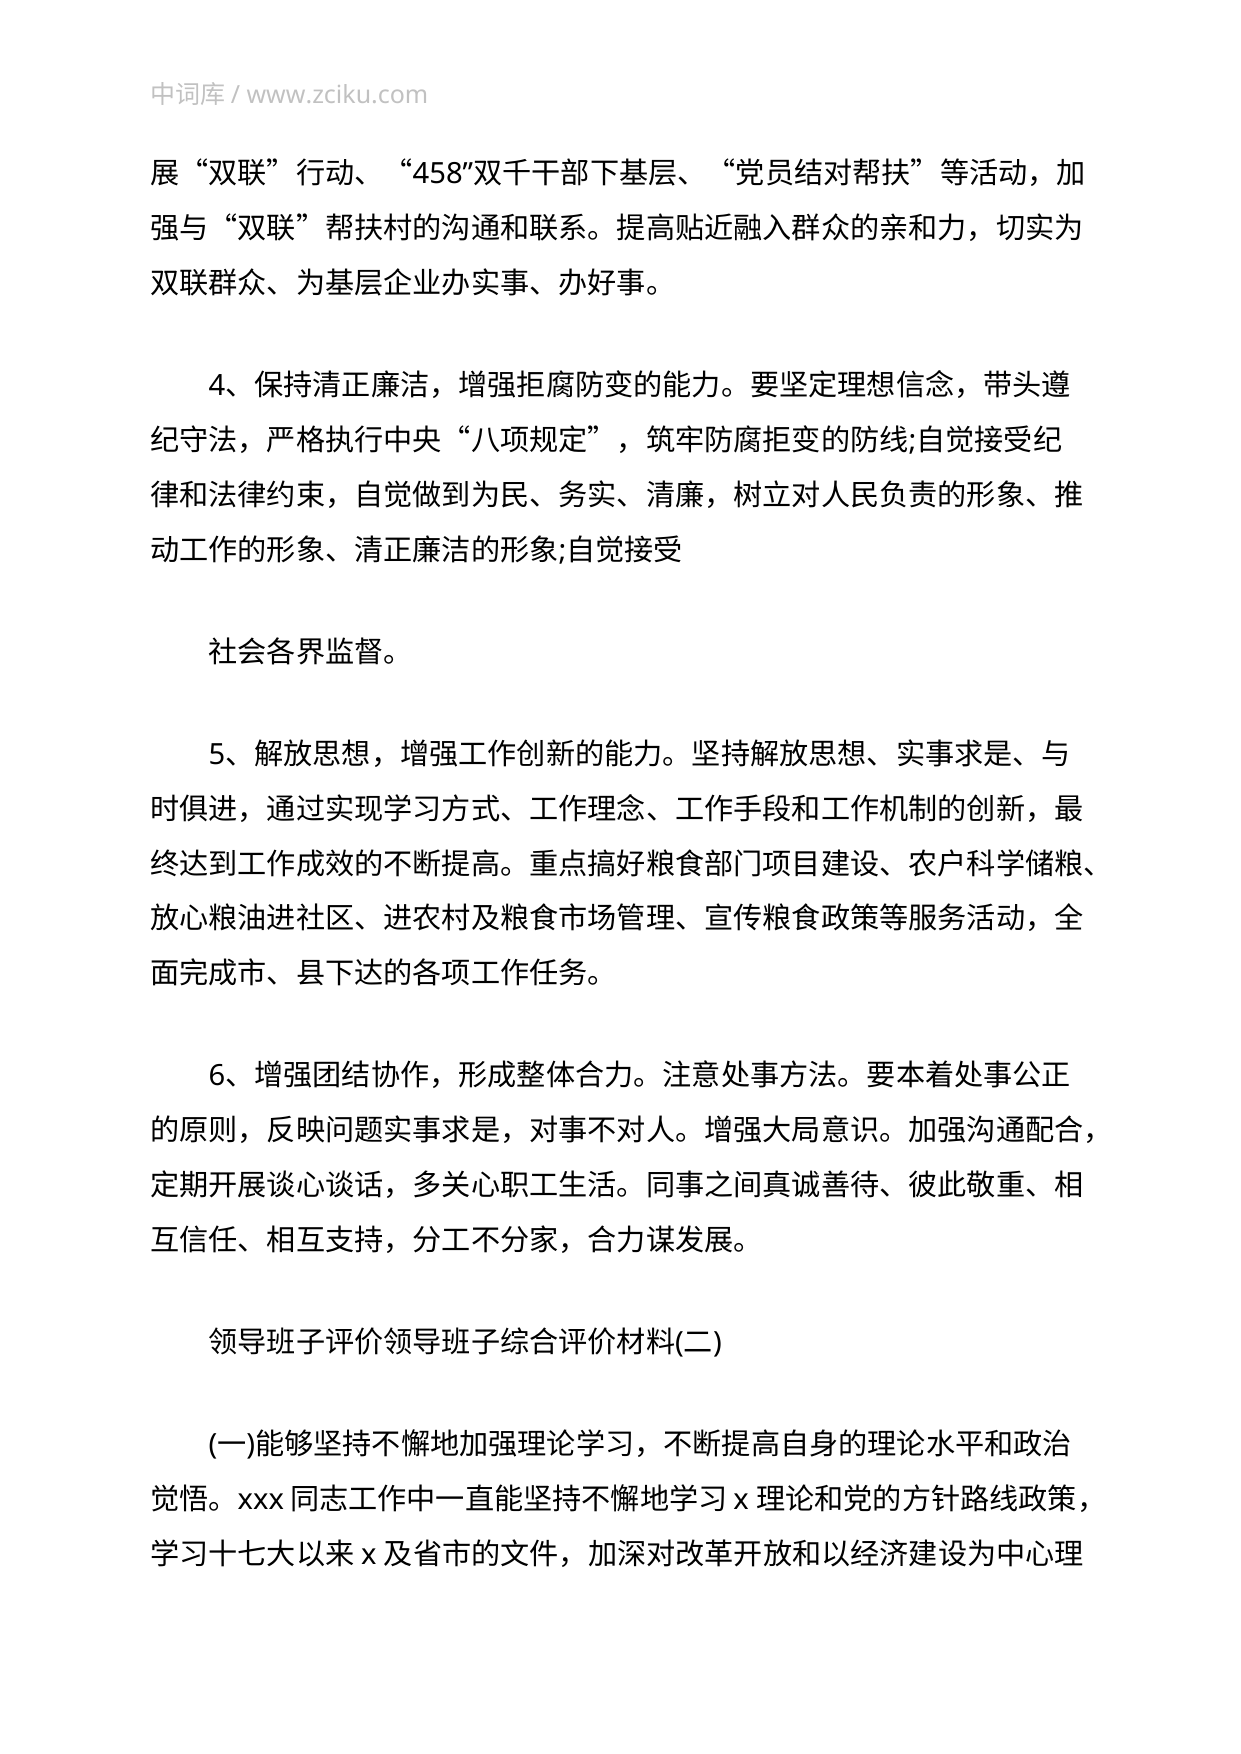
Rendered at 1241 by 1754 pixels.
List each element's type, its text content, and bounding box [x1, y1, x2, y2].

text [150, 1420, 1090, 1573]
text 6、增强团结协作，形成整体合力。注意处事方法。要本着处事公正的原则，反映问题实事求是，对事不对人。增强大局意识。加强沟通配合，定期开展谈心谈话，多关心职工生活。同事之间真诚善待、彼此敬重、相互信任、相互支持，分工不分家，合力谋发展。 [150, 1052, 1090, 1259]
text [150, 150, 1090, 302]
text 领导班子评价领导班子综合评价材料(二) [150, 1318, 1090, 1361]
text 4、保持清正廉洁，增强拒腐防变的能力。要坚定理想信念，带头遵纪守法，严格执行中央“八项规定”，筑牢防腐拒变的防线;自觉接受纪律和法律约束，自觉做到为民、务实、清廉，树立对人民负责的形象、推动工作的形象、清正廉洁的形象;自觉接受 [150, 362, 1090, 569]
text 5、解放思想，增强工作创新的能力。坚持解放思想、实事求是、与时俱进，通过实现学习方式、工作理念、工作手段和工作机制的创新，最终达到工作成效的不断提高。重点搞好粮食部门项目建设、农户科学储粮、放心粮油进社区、进农村及粮食市场管理、宣传粮食政策等服务活动，全面完成市、县下达的各项工作任务。 [150, 730, 1090, 992]
text 社会各界监督。 [150, 628, 1090, 671]
